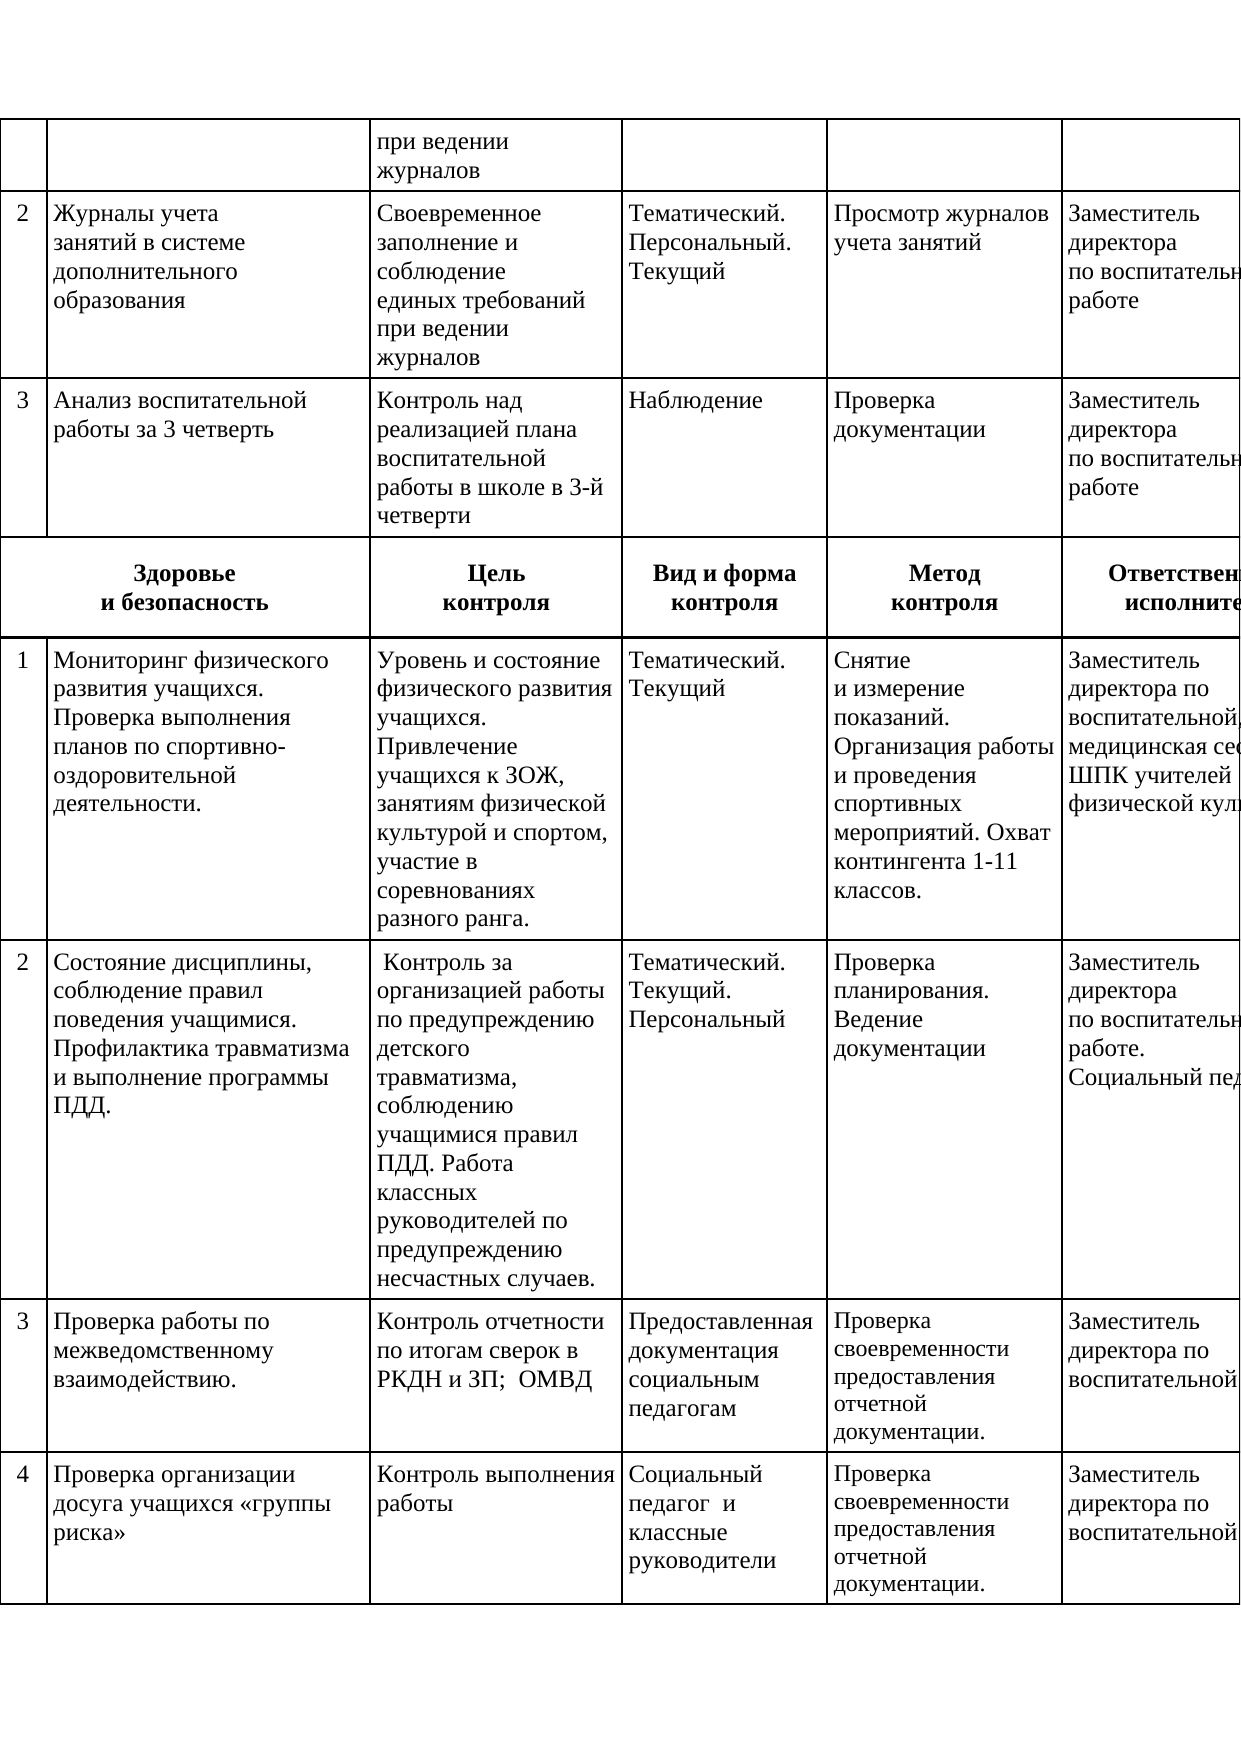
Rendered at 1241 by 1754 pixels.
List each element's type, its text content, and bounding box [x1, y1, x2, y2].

table_cell Контроль за организацией работы по предупреждению детского травматизма, соблюдению учащимися правил ПДД. Работа классных руководителей по предупреждению несчастных случаев. [371, 941, 621, 1298]
table_cell Своевременное заполнение и соблюдение единых требований при ведении журналов [371, 192, 621, 377]
table_cell Состояние дисциплины, соблюдение правил поведения учащимися. Профилактика травматизма и выполнение программы ПДД. [48, 941, 369, 1298]
table_cell Вид и форма контроля [623, 538, 826, 636]
table_cell Цель контроля [371, 538, 621, 636]
table_cell Проверка своевременности предоставления отчетной документации. [828, 1300, 1061, 1451]
table_cell Тематический. Персональный. Текущий [623, 192, 826, 377]
table_cell Мониторинг физического развития учащихся. Проверка выполнения планов по спортивно-оздоровительной деятельности. [48, 639, 369, 938]
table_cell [1063, 120, 1239, 190]
table_cell Проверка планирования. Ведение документации [828, 941, 1061, 1298]
table_cell Тематический. Текущий. Персональный [623, 941, 826, 1298]
table_cell Уровень и состояние физического развития учащихся. Привлечение учащихся к ЗОЖ, занятиям физической культурой и спортом, участие в соревнованиях разного ранга. [371, 639, 621, 938]
table_cell 1 [1, 639, 46, 938]
table_cell Заместитель директора по воспитательной работе [1063, 192, 1239, 377]
table_cell 3 [1, 379, 46, 536]
table_cell Журналы учета занятий в системе дополнительного образования [48, 192, 369, 377]
table_cell Анализ воспитательной работы за 3 четверть [48, 379, 369, 536]
table_cell Контроль над реализацией плана воспитательной работы в школе в 3-й четверти [371, 379, 621, 536]
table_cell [828, 120, 1061, 190]
table_cell Заместитель директора по воспитательной работе. Социальный педагог. [1063, 941, 1239, 1298]
table_cell Контроль выполнения работы [371, 1453, 621, 1603]
table_cell 2 [1, 192, 46, 377]
table_cell Проверка документации [828, 379, 1061, 536]
table_cell Проверка работы по межведомственному взаимодействию. [48, 1300, 369, 1451]
table_cell 3 [1, 1300, 46, 1451]
table_cell Здоровье и безопасность [1, 538, 369, 636]
table_cell Заместитель директора по воспитательной работе [1063, 379, 1239, 536]
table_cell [1063, 1453, 1239, 1603]
table_cell 4 [1, 1453, 46, 1603]
table_cell Контроль отчетности по итогам сверок в РКДН и ЗП; ОМВД [371, 1300, 621, 1451]
table_cell Предоставленная документация социальным педагогам [623, 1300, 826, 1451]
table_cell Наблюдение [623, 379, 826, 536]
table_cell Проверка организации досуга учащихся «группы риска» [48, 1453, 369, 1603]
table_cell Снятие и измерение показаний. Организация работы и проведения спортивных мероприятий. Охват контингента 1-11 классов. [828, 639, 1061, 938]
table_cell Заместитель директора по воспитательной, медицинская сестра, ШПК учителей физической культуры. [1063, 639, 1239, 938]
table_cell Просмотр журналов учета занятий [828, 192, 1061, 377]
table_cell 2 [1, 941, 46, 1298]
table_cell Метод контроля [828, 538, 1061, 636]
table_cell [371, 120, 621, 190]
table_cell 1 [1, 120, 46, 190]
table_cell Заместитель директора по воспитательной работе [1063, 1300, 1239, 1451]
table_cell Тематический. Текущий [623, 639, 826, 938]
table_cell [623, 120, 826, 190]
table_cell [48, 120, 369, 190]
table_cell Ответственный исполнитель [1063, 538, 1239, 636]
table_cell Проверка своевременности предоставления отчетной документации. [828, 1453, 1061, 1603]
table_cell Социальный педагог и классные руководители [623, 1453, 826, 1603]
